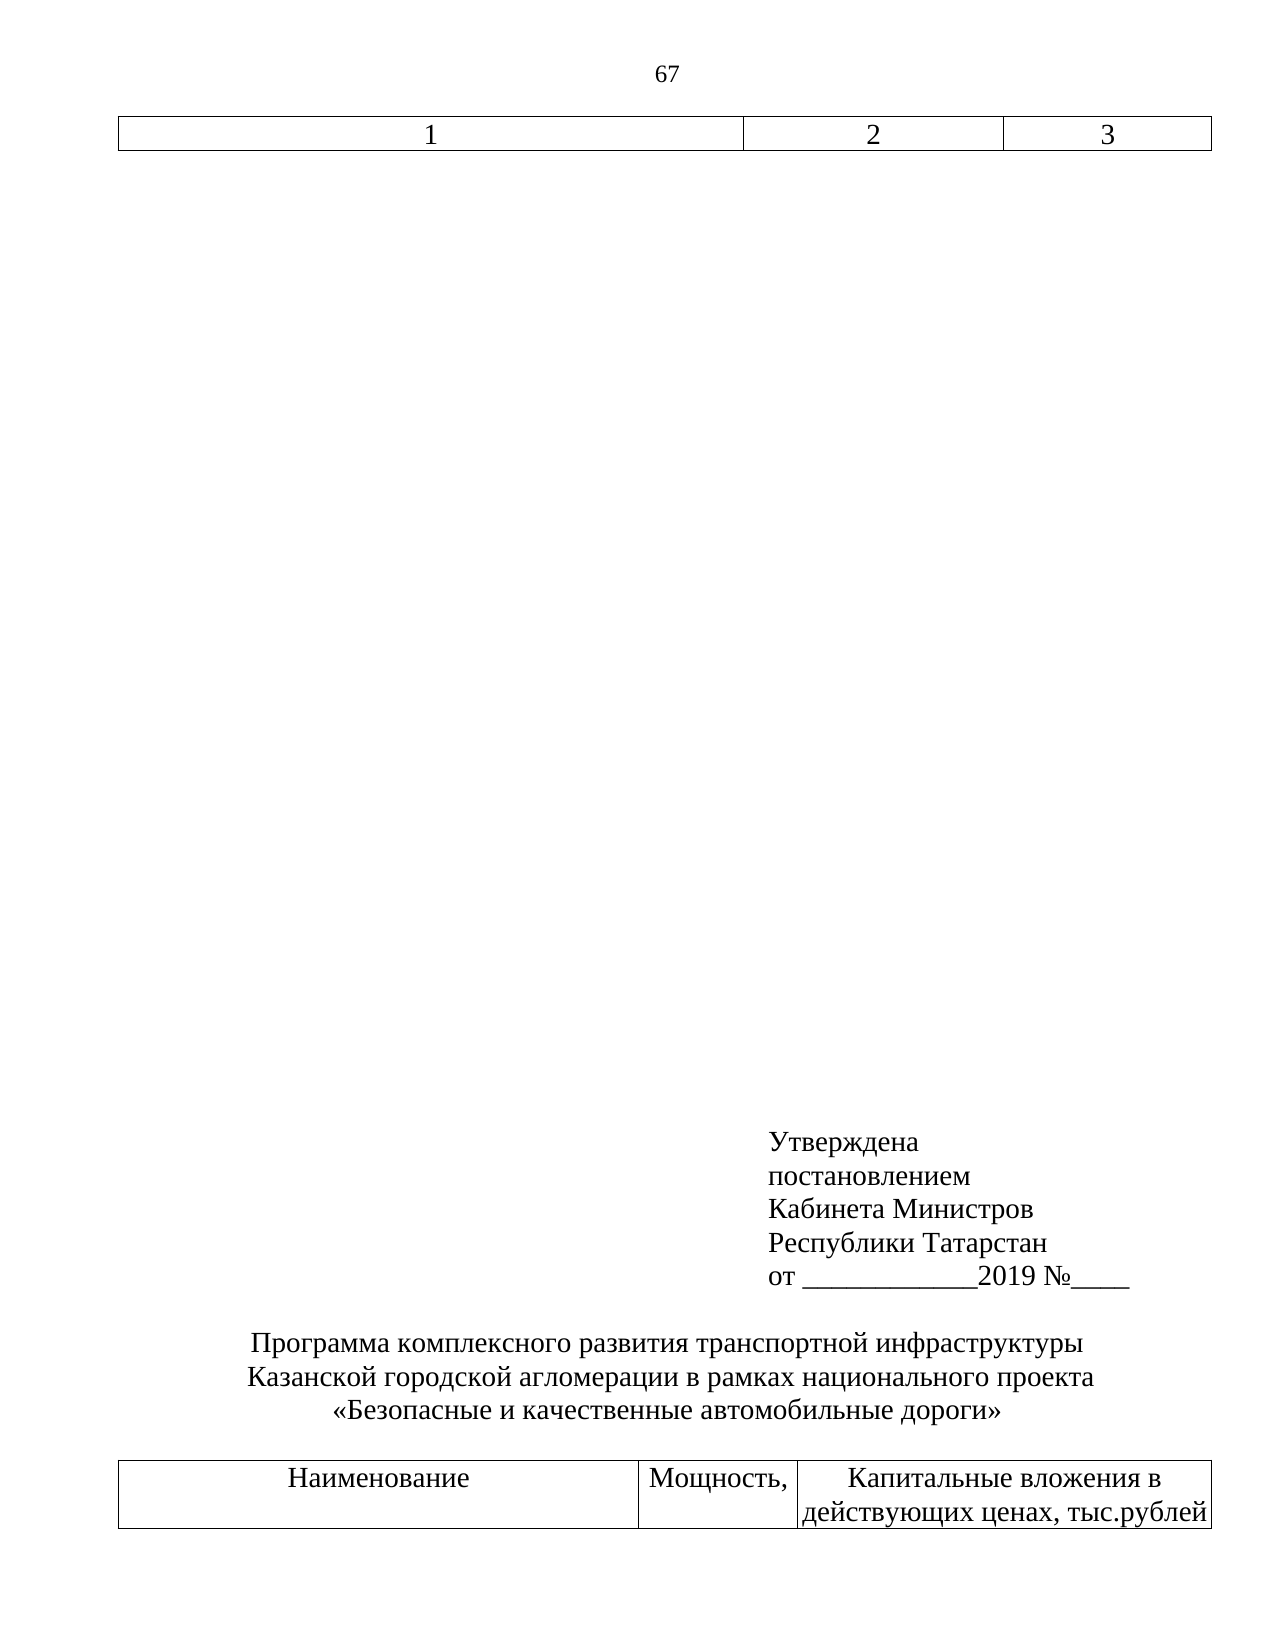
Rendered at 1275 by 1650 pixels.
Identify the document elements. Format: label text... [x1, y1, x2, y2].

text Республики Татарстан [768, 1225, 1216, 1258]
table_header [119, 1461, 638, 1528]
text Казанской городской агломерации в рамках национального проекта [118, 1359, 1216, 1392]
text Кабинета Министров [768, 1191, 1216, 1225]
text Программа комплексного развития транспортной инфраструктуры [118, 1325, 1216, 1359]
text «Безопасные и качественные автомобильные дороги» [118, 1392, 1216, 1426]
text Утверждена [768, 1124, 1216, 1158]
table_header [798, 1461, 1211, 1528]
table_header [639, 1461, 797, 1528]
text от ____________2019 №____ [118, 1258, 1216, 1292]
text постановлением [768, 1158, 1216, 1191]
